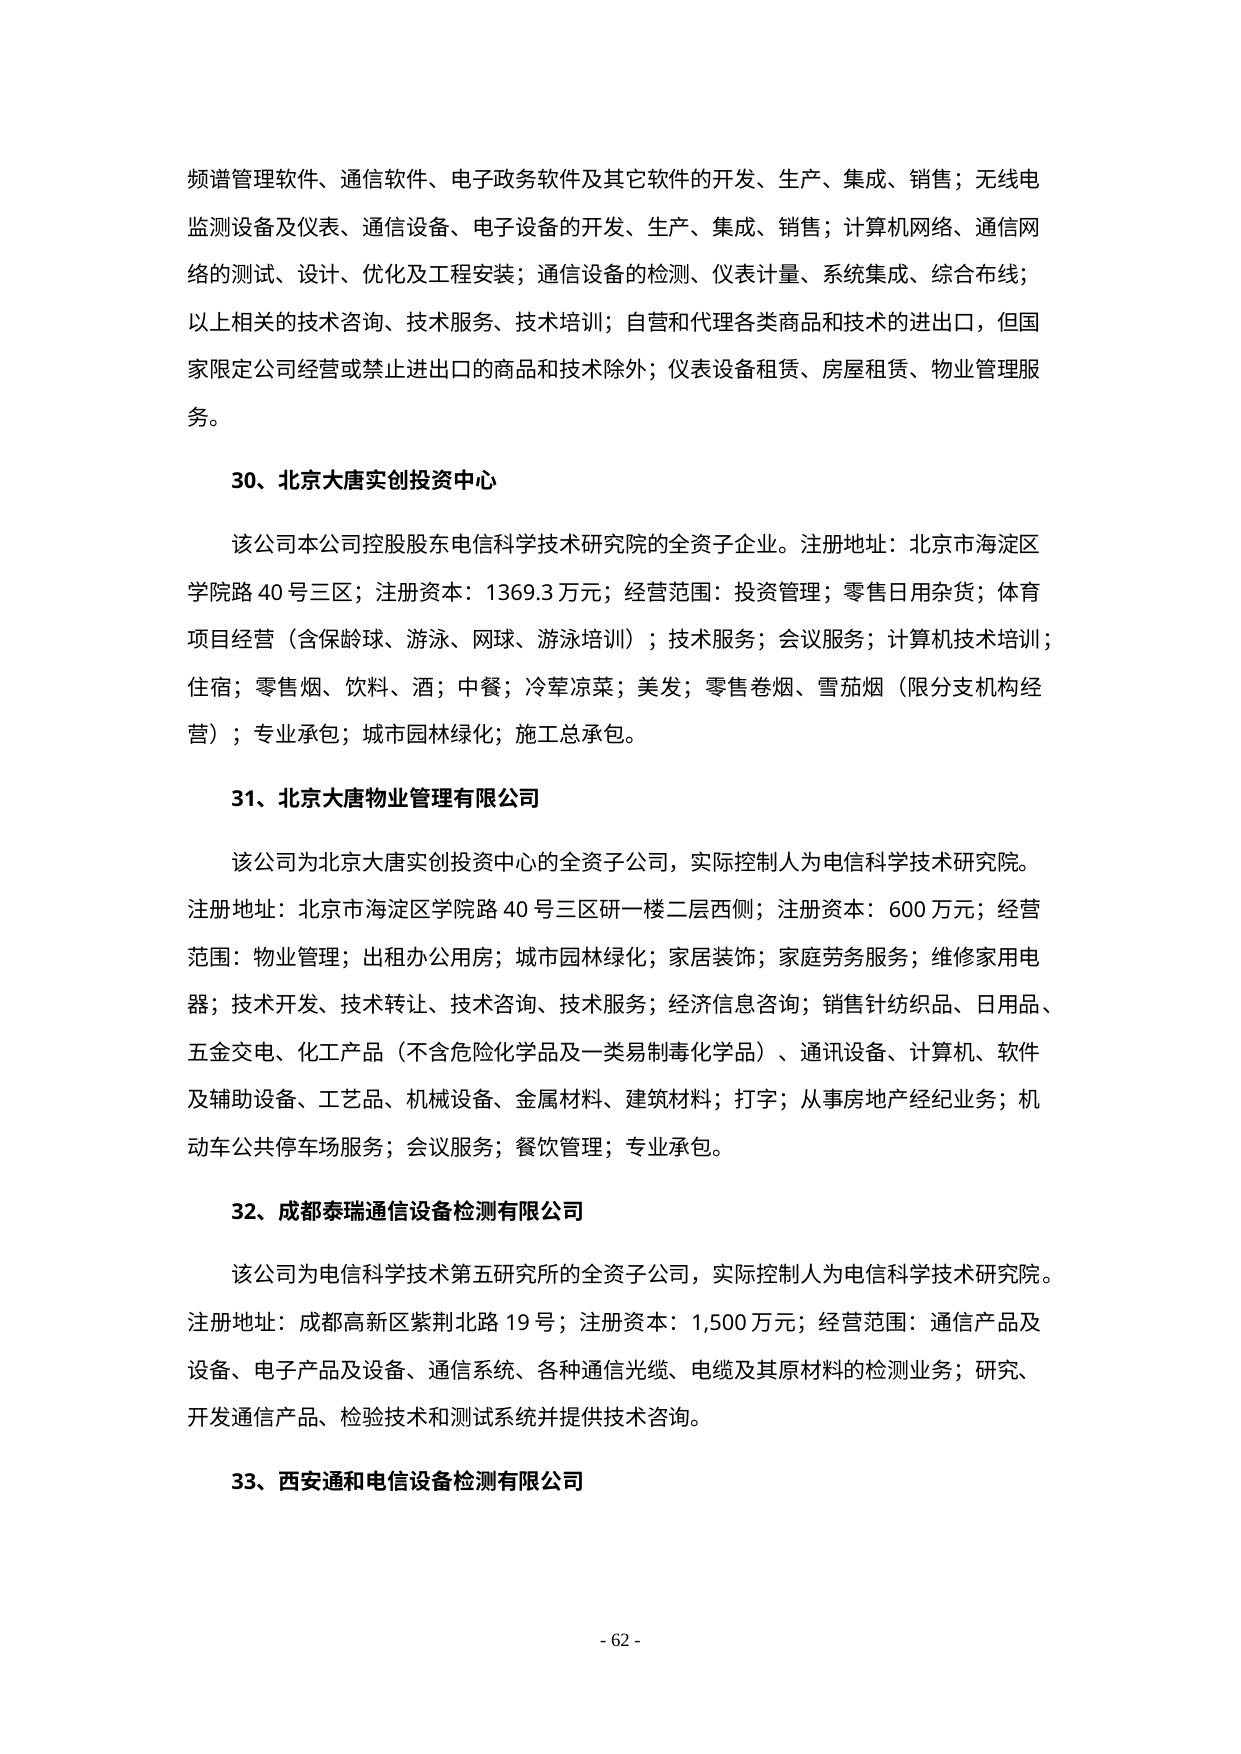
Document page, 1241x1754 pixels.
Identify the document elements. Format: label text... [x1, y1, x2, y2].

text 该公司本公司控股股东电信科学技术研究院的全资子企业。注册地址：北京市海淀区学院路40号三区；注册资本：1369.3万元；经营范围：投资管理；零售日用杂货；体育项目经营（含保龄球、游泳、网球、游泳培训）；技术服务；会议服务；计算机技术培训；住宿；零售烟、饮料、酒；中餐；冷荤凉菜；美发；零售卷烟、雪茄烟（限分支机构经营）；专业承包；城市园林绿化；施工总承包。 [187, 527, 1042, 749]
text 该公司为北京大唐实创投资中心的全资子公司，实际控制人为电信科学技术研究院。注册地址：北京市海淀区学院路40号三区研一楼二层西侧；注册资本：600万元；经营范围：物业管理；出租办公用房；城市园林绿化；家居装饰；家庭劳务服务；维修家用电器；技术开发、技术转让、技术咨询、技术服务；经济信息咨询；销售针纺织品、日用品、五金交电、化工产品（不含危险化学品及一类易制毒化学品）、通讯设备、计算机、软件及辅助设备、工艺品、机械设备、金属材料、建筑材料；打字；从事房地产经纪业务；机动车公共停车场服务；会议服务；餐饮管理；专业承包。 [187, 845, 1042, 1162]
text 该公司为电信科学技术第五研究所的全资子公司，实际控制人为电信科学技术研究院。注册地址：成都高新区紫荆北路19号；注册资本：1,500万元；经营范围：通信产品及设备、电子产品及设备、通信系统、各种通信光缆、电缆及其原材料的检测业务；研究、开发通信产品、检验技术和测试系统并提供技术咨询。 [187, 1257, 1042, 1432]
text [187, 162, 1042, 431]
text 31、北京大唐物业管理有限公司 [187, 781, 1042, 813]
text 30、北京大唐实创投资中心 [187, 463, 1042, 495]
text 33、西安通和电信设备检测有限公司 [187, 1464, 1042, 1496]
text 32、成都泰瑞通信设备检测有限公司 [187, 1194, 1042, 1225]
